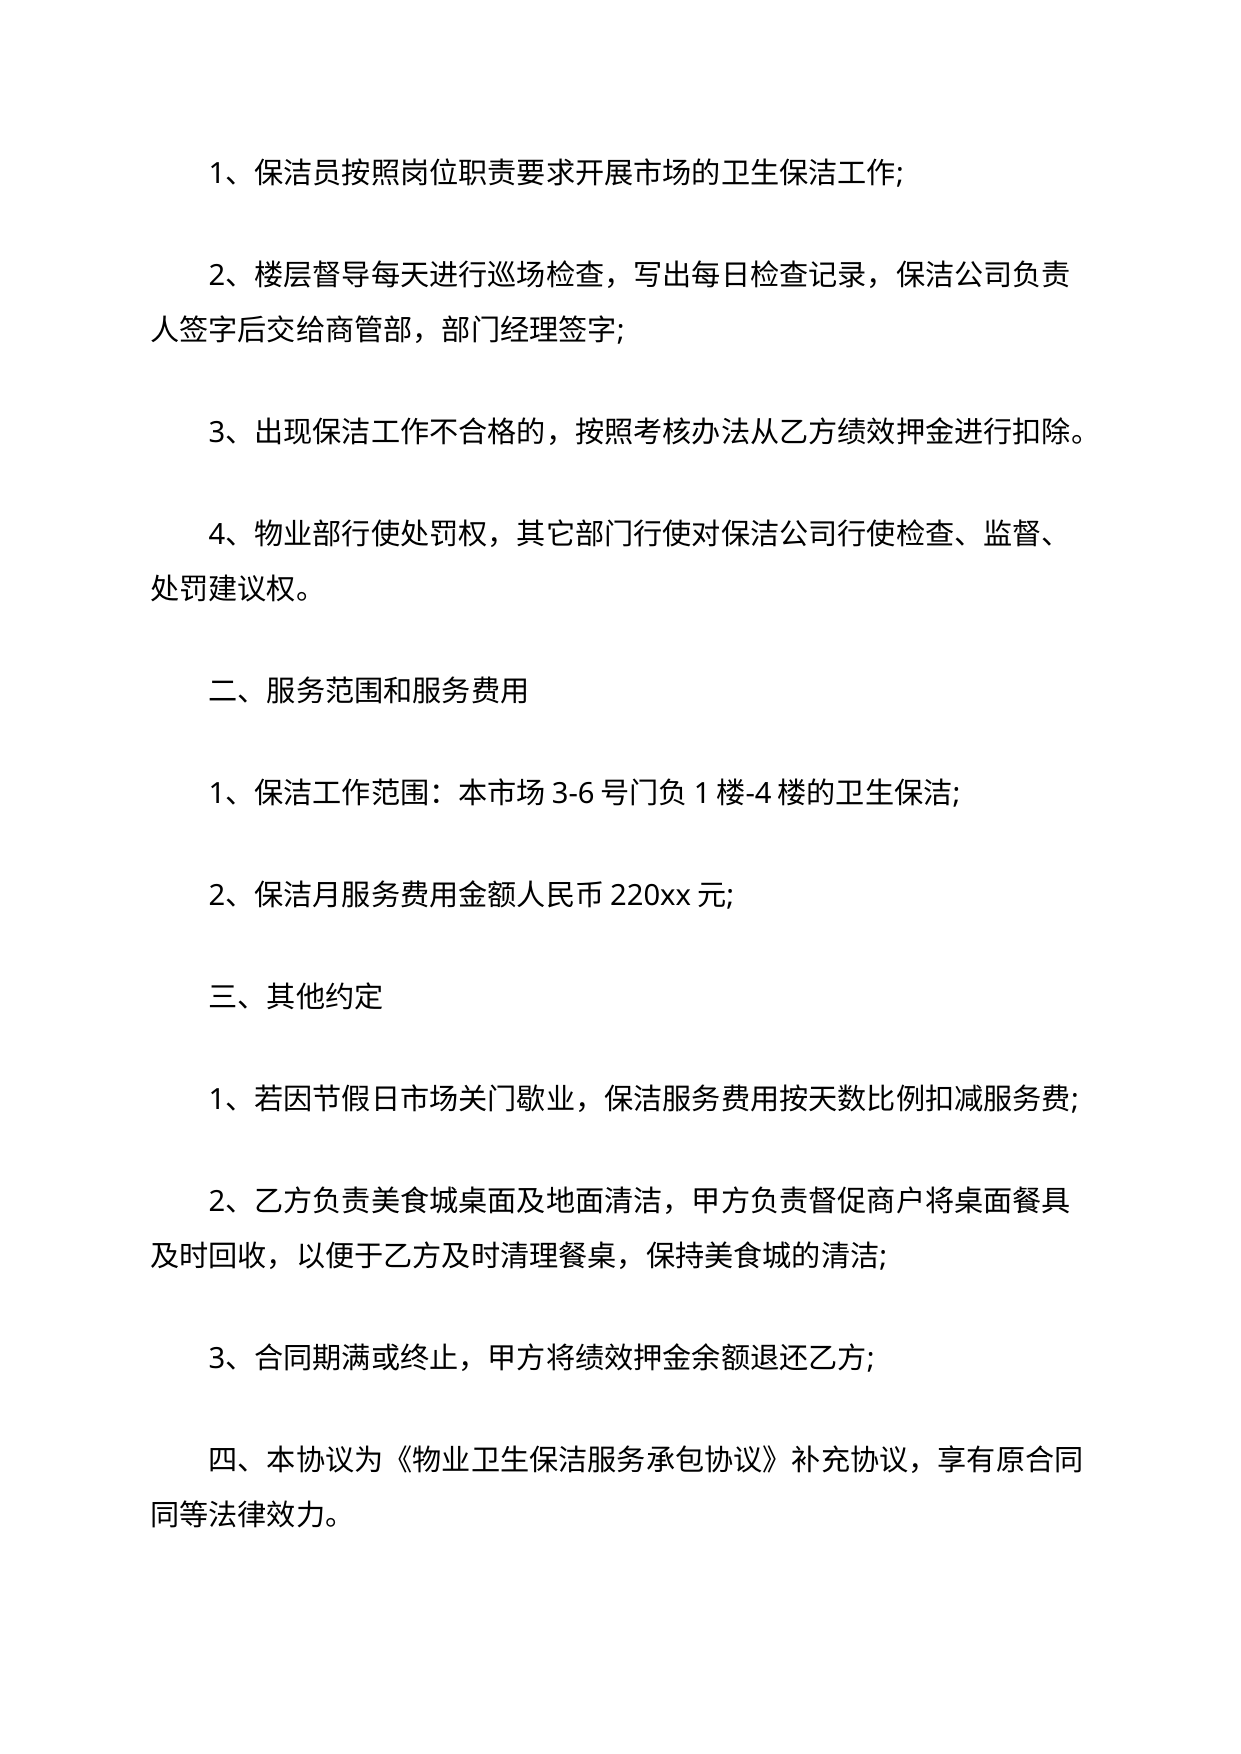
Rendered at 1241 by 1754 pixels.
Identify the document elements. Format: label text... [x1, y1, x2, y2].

text 四、本协议为《物业卫生保洁服务承包协议》补充协议，享有原合同同等法律效力。 [150, 1436, 1090, 1533]
text 1、保洁员按照岗位职责要求开展市场的卫生保洁工作; [150, 150, 1090, 192]
text 2、保洁月服务费用金额人民币220xx元; [150, 871, 1090, 914]
text 1、保洁工作范围：本市场3-6号门负1楼-4楼的卫生保洁; [150, 769, 1090, 812]
text 1、若因节假日市场关门歇业，保洁服务费用按天数比例扣减服务费; [150, 1075, 1090, 1118]
text 三、其他约定 [150, 973, 1090, 1016]
text 3、合同期满或终止，甲方将绩效押金余额退还乙方; [150, 1334, 1090, 1377]
text 3、出现保洁工作不合格的，按照考核办法从乙方绩效押金进行扣除。 [150, 409, 1090, 451]
text 2、楼层督导每天进行巡场检查，写出每日检查记录，保洁公司负责人签字后交给商管部，部门经理签字; [150, 252, 1090, 349]
text 二、服务范围和服务费用 [150, 668, 1090, 710]
text 4、物业部行使处罚权，其它部门行使对保洁公司行使检查、监督、处罚建议权。 [150, 511, 1090, 608]
text 2、乙方负责美食城桌面及地面清洁，甲方负责督促商户将桌面餐具及时回收，以便于乙方及时清理餐桌，保持美食城的清洁; [150, 1177, 1090, 1274]
